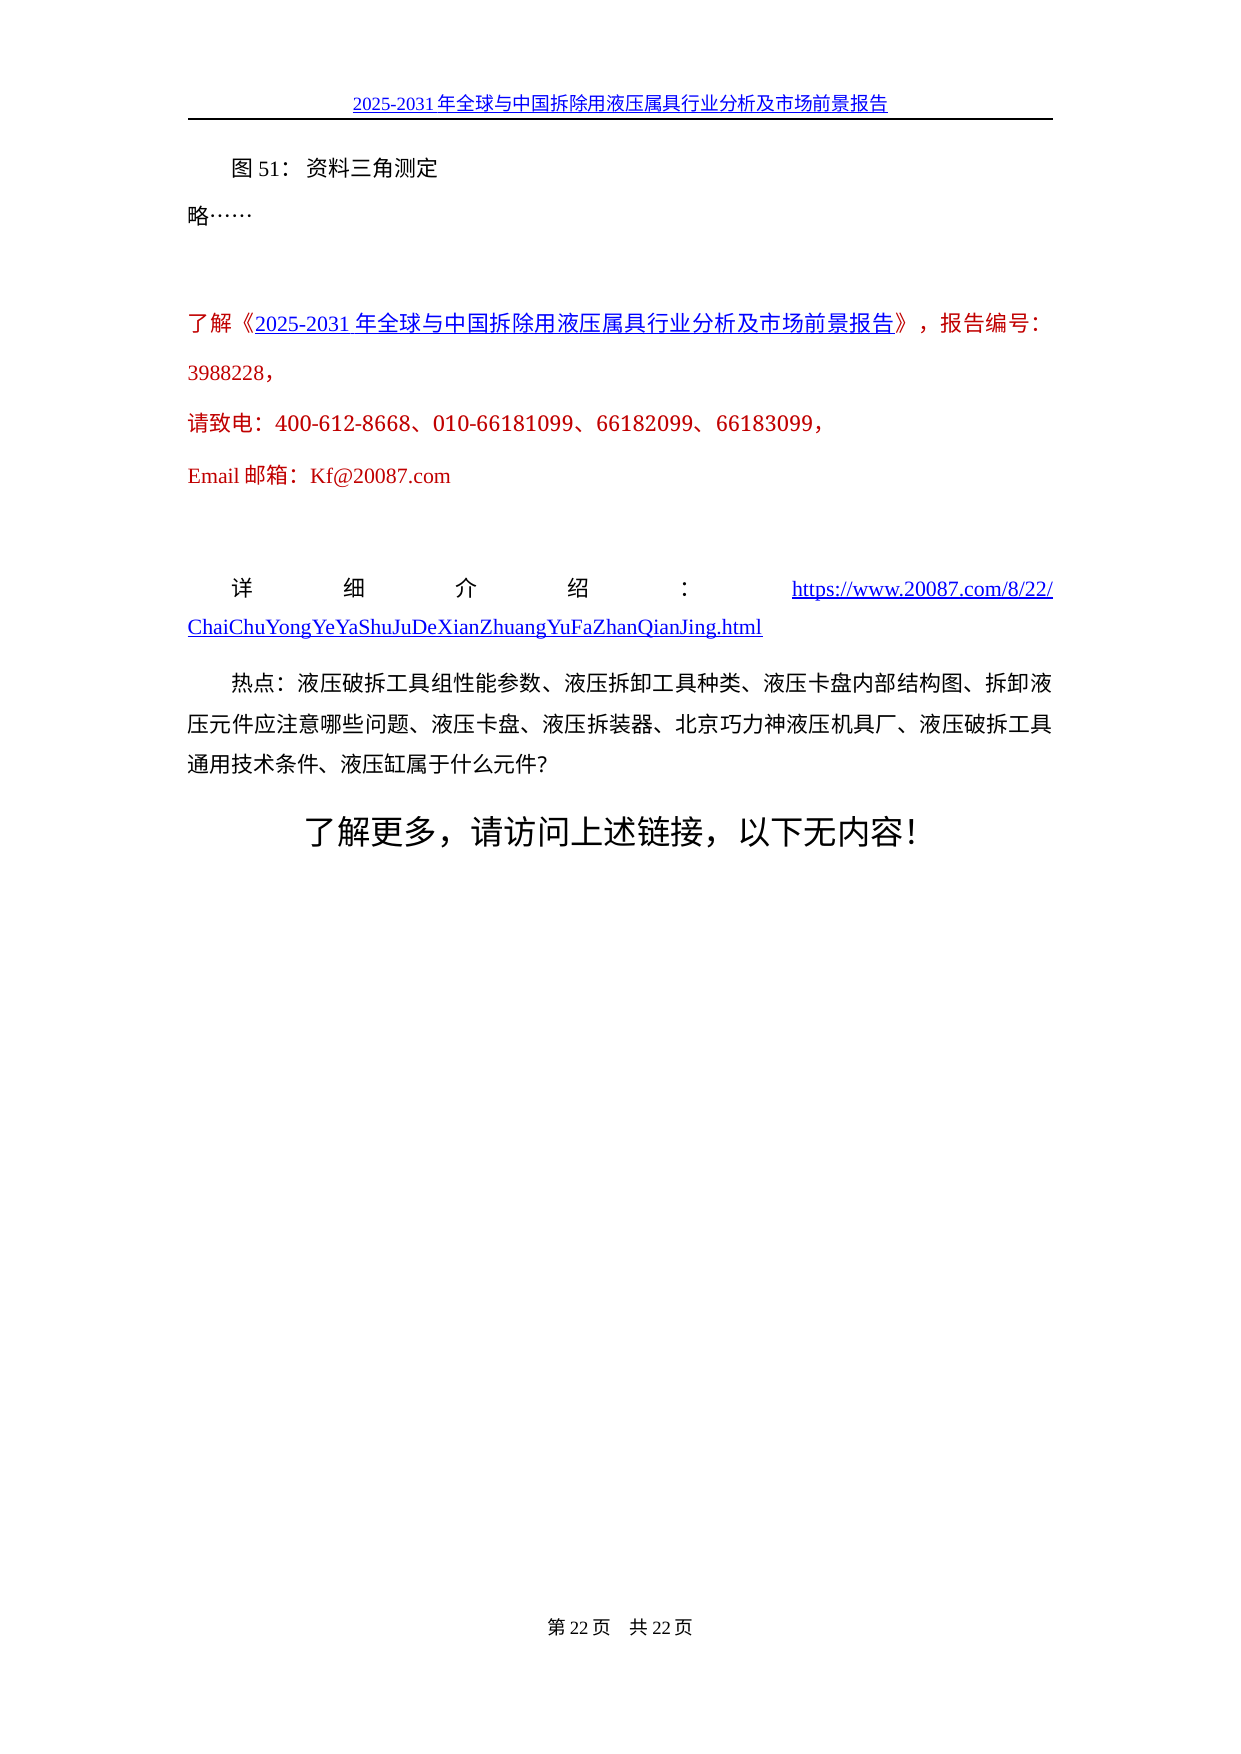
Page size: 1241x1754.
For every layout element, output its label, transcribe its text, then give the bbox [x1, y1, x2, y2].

text 热点：液压破拆工具组性能参数、液压拆卸工具种类、液压卡盘内部结构图、拆卸液压元件应注意哪些问题、液压卡盘、液压拆装器、北京巧力神液压机具厂、液压破拆工具通用技术条件、液压缸属于什么元件? [187, 666, 1053, 779]
text 了解《2025-2031年全球与中国拆除用液压属具行业分析及市场前景报告》，报告编号：3988228， [187, 305, 1053, 387]
text 详细介绍：https://www.20087.com/8/22/ChaiChuYongYeYaShuJuDeXianZhuangYuFaZhanQianJing.html [187, 570, 1053, 643]
title 了解更多，请访问上述链接，以下无内容！ [187, 797, 1053, 862]
text 请致电：400-612-8668、010-66181099、66182099、66183099， [187, 406, 1053, 438]
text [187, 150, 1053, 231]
text Email邮箱：Kf@20087.com [187, 457, 1053, 490]
